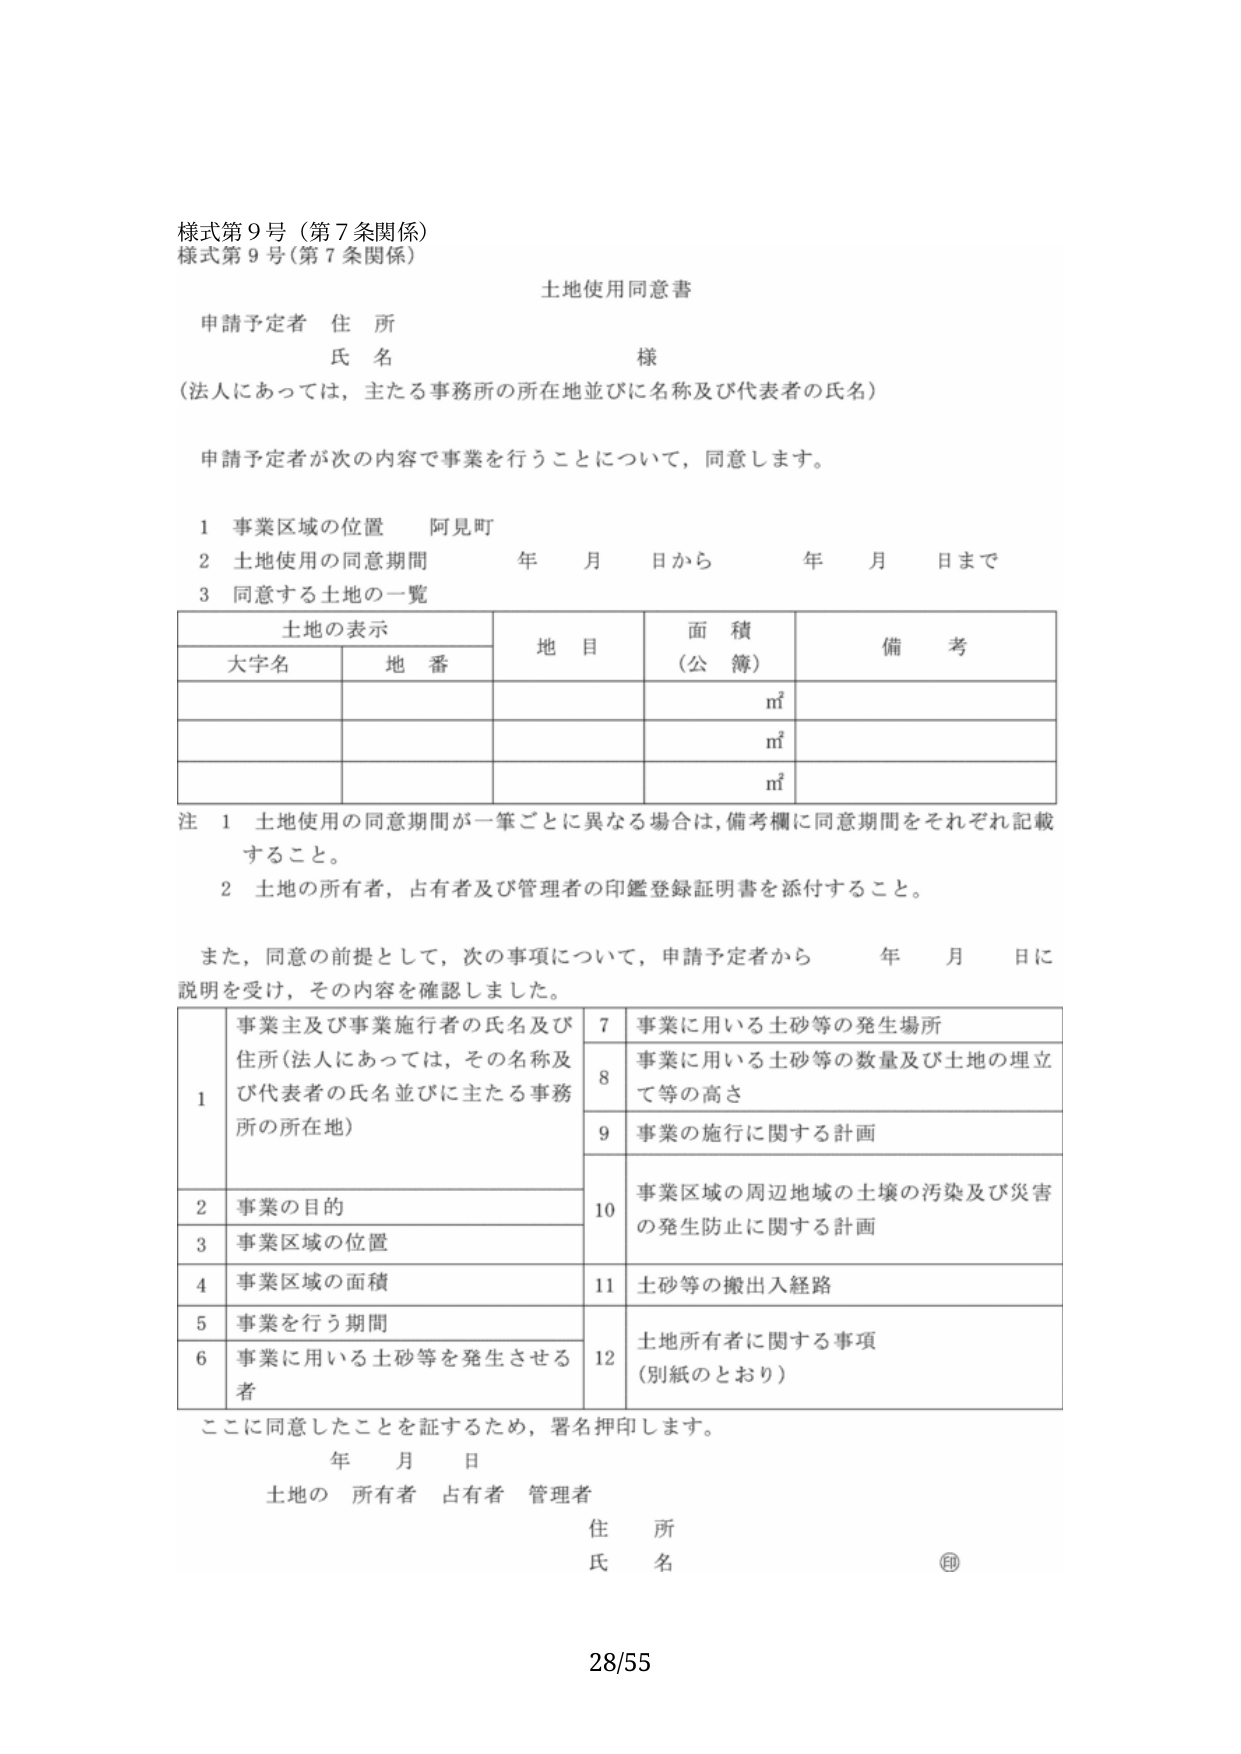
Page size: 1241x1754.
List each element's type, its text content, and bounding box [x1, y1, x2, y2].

picture [177, 246, 1063, 1572]
text 様式第９号（第７条関係） [177, 208, 1063, 246]
